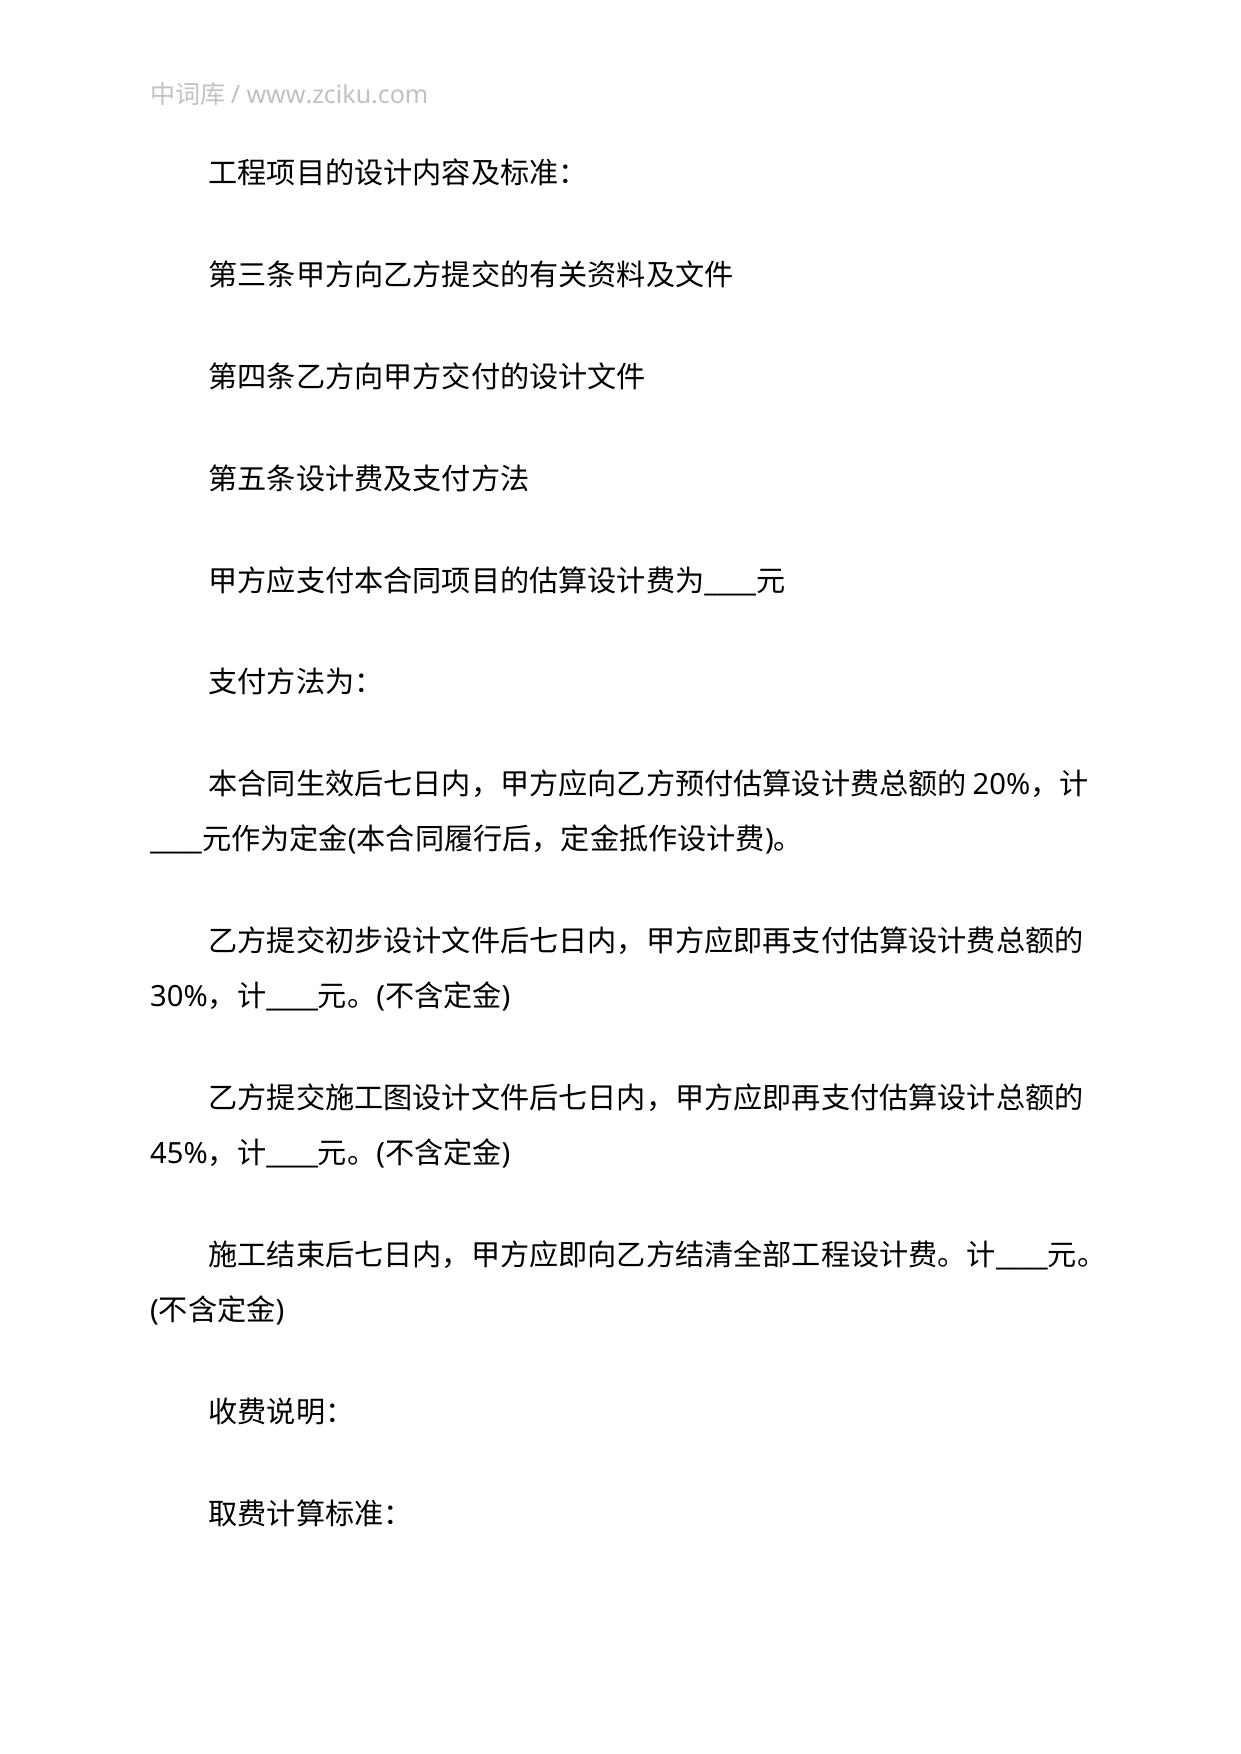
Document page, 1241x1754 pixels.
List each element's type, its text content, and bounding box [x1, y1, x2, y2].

text 本合同生效后七日内，甲方应向乙方预付估算设计费总额的20%，计____元作为定金(本合同履行后，定金抵作设计费)。 [150, 761, 1090, 858]
text 乙方提交施工图设计文件后七日内，甲方应即再支付估算设计总额的45%，计____元。(不含定金) [150, 1075, 1090, 1172]
text 取费计算标准： [150, 1490, 1090, 1533]
text 甲方应支付本合同项目的估算设计费为____元 [150, 557, 1090, 599]
text 施工结束后七日内，甲方应即向乙方结清全部工程设计费。计____元。(不含定金) [150, 1232, 1090, 1329]
text 第四条乙方向甲方交付的设计文件 [150, 353, 1090, 396]
text 第五条设计费及支付方法 [150, 455, 1090, 498]
text 支付方法为： [150, 659, 1090, 701]
text 第三条甲方向乙方提交的有关资料及文件 [150, 252, 1090, 294]
text 工程项目的设计内容及标准： [150, 150, 1090, 192]
text 收费说明： [150, 1388, 1090, 1431]
text 乙方提交初步设计文件后七日内，甲方应即再支付估算设计费总额的30%，计____元。(不含定金) [150, 918, 1090, 1015]
